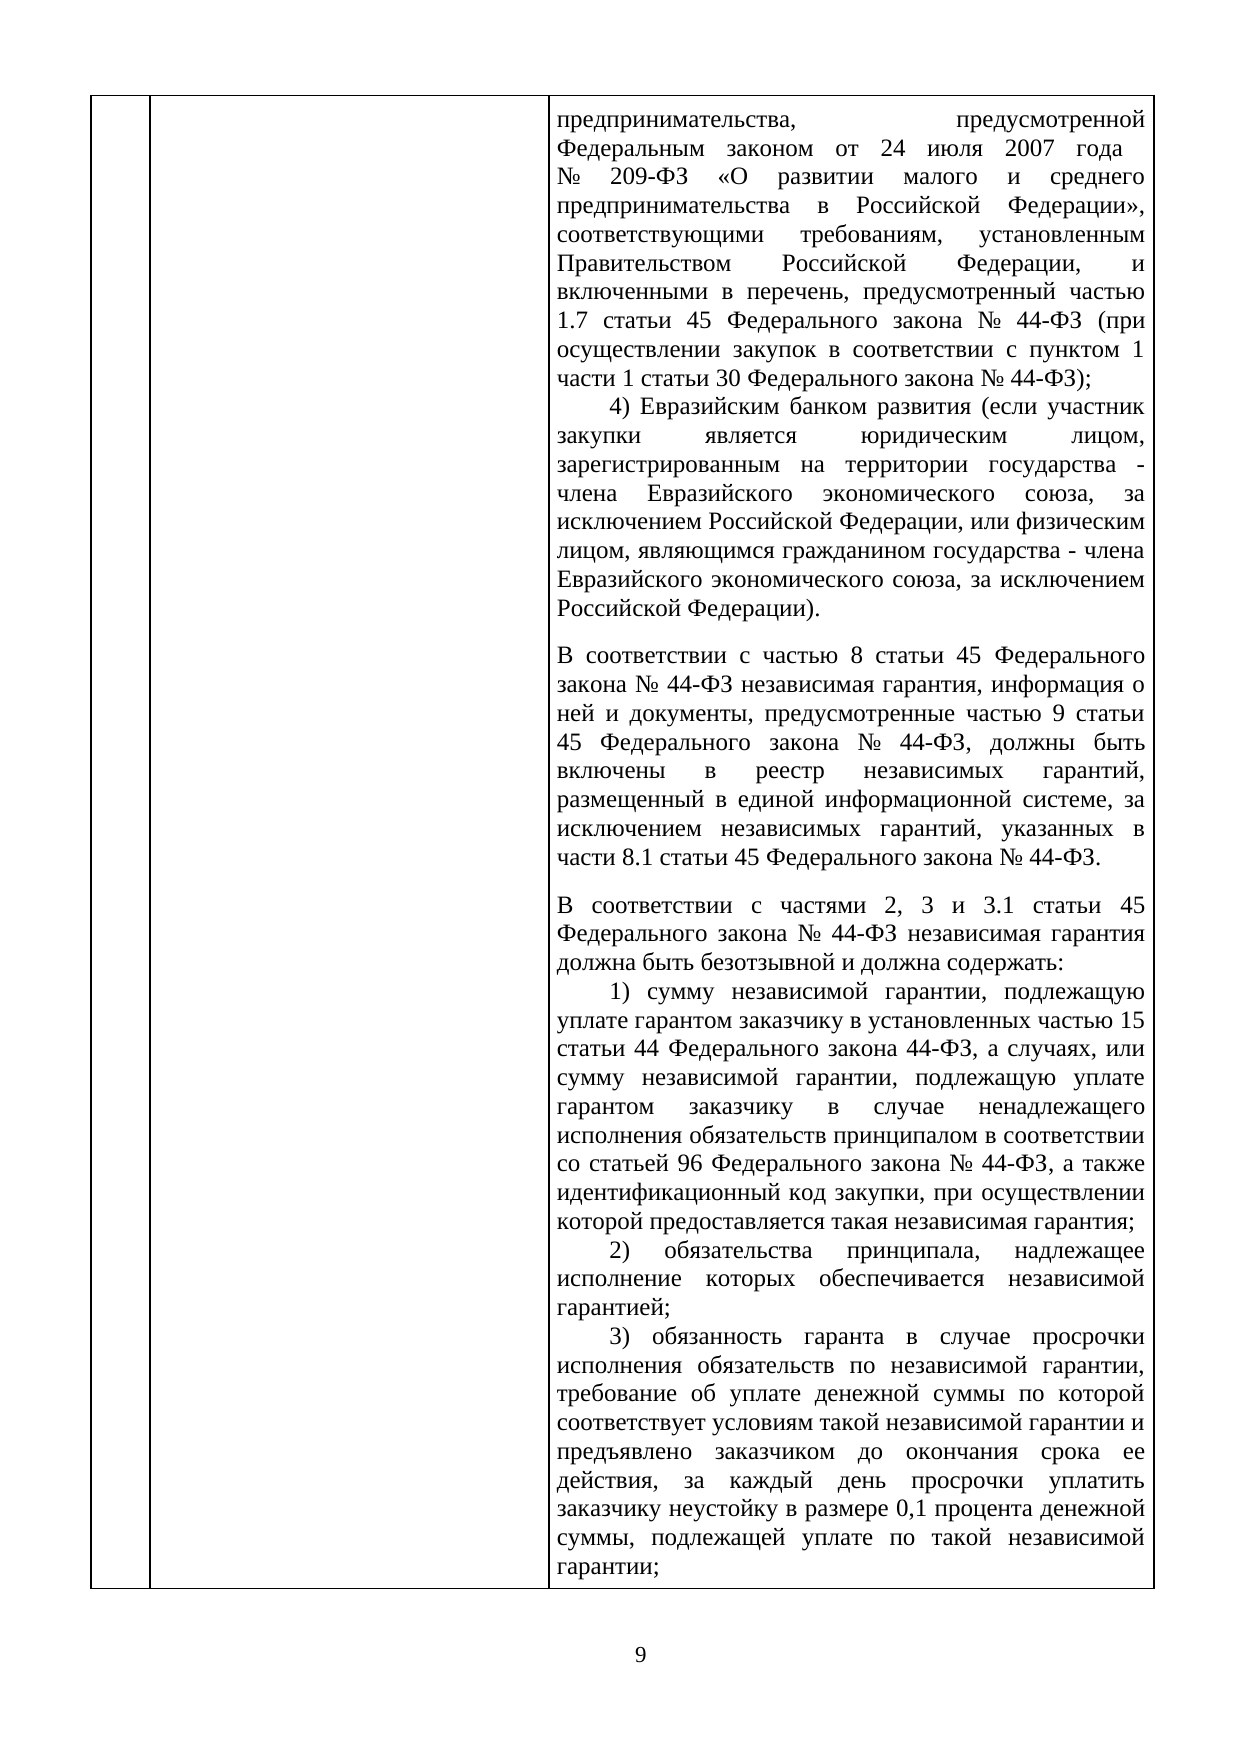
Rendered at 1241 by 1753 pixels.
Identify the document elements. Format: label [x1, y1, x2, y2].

table_cell [151, 96, 548, 1587]
table_cell [92, 96, 149, 1587]
table_cell [550, 96, 1153, 1587]
